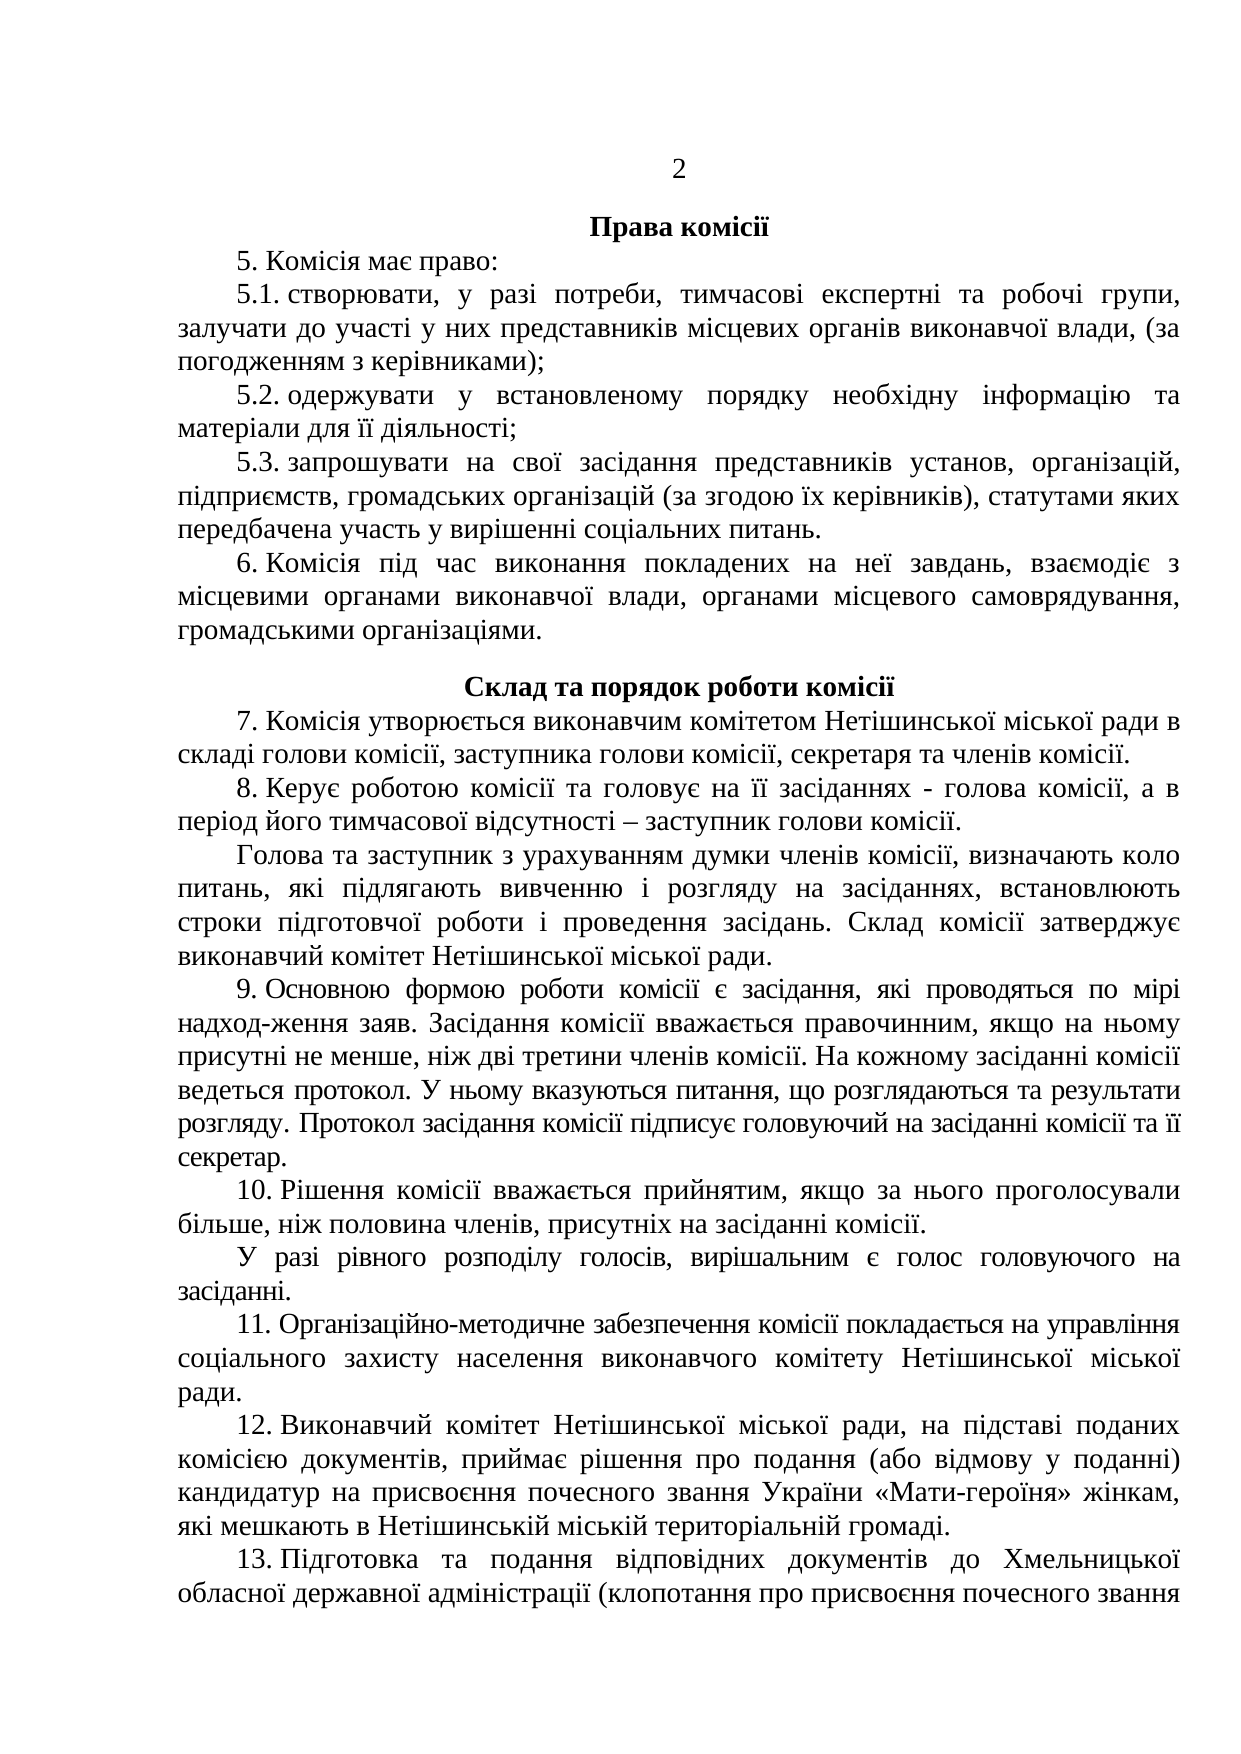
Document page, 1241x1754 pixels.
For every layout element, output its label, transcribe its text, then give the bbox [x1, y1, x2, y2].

text 2 [177, 152, 1181, 185]
text 5.1. створювати, у разі потреби, тимчасові експертні та робочі групи, залучати до участі у них представників місцевих органів виконавчої влади, (за погодженням з керівниками); [177, 276, 1181, 377]
text Склад та порядок роботи комісії [177, 669, 1181, 703]
text 6. Комісія під час виконання покладених на неї завдань, взаємодіє з місцевими органами виконавчої влади, органами місцевого самоврядування, громадськими організаціями. [177, 545, 1181, 645]
text Права комісії [177, 209, 1181, 243]
text У разі рівного розподілу голосів, вирішальним є голос головуючого на засіданні. [177, 1239, 1181, 1307]
text Голова та заступник з урахуванням думки членів комісії, визначають коло питань, які підлягають вивченню і розгляду на засіданнях, встановлюють строки підготовчої роботи і проведення засідань. Склад комісії затверджує виконавчий комітет Нетішинської міської ради. [177, 837, 1181, 971]
text 9. Основною формою роботи комісії є засідання, які проводяться по мірі надход-ження заяв. Засідання комісії вважається правочинним, якщо на ньому присутні не менше, ніж дві третини членів комісії. На кожному засіданні комісії ведеться протокол. У ньому вказуються питання, що розглядаються та результати розгляду. Протокол засідання комісії підписує головуючий на засіданні комісії та її секретар. [177, 971, 1181, 1172]
text 7. Комісія утворюється виконавчим комітетом Нетішинської міської ради в складі голови комісії, заступника голови комісії, секретаря та членів комісії. [177, 703, 1181, 770]
text 12. Виконавчий комітет Нетішинської міської ради, на підставі поданих комісією документів, приймає рішення про подання (або відмову у поданні) кандидатур на присвоєння почесного звання України «Мати-героїня» жінкам, які мешкають в Нетішинській міській територіальній громаді. [177, 1407, 1181, 1541]
text 5.3. запрошувати на свої засідання представників установ, організацій, підприємств, громадських організацій (за згодою їх керівників), статутами яких передбачена участь у вирішенні соціальних питань. [177, 444, 1181, 545]
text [177, 1541, 1181, 1608]
text 8. Керує роботою комісії та головує на її засіданнях - голова комісії, а в період його тимчасової відсутності – заступник голови комісії. [177, 770, 1181, 837]
text 5.2. одержувати у встановленому порядку необхідну інформацію та матеріали для її діяльності; [177, 377, 1181, 444]
text 11. Організаційно-методичне забезпечення комісії покладається на управління соціального захисту населення виконавчого комітету Нетішинської міської ради. [177, 1307, 1181, 1407]
text 5. Комісія має право: [177, 243, 1181, 276]
text 10. Рішення комісії вважається прийнятим, якщо за нього проголосували більше, ніж половина членів, присутніх на засіданні комісії. [177, 1172, 1181, 1239]
